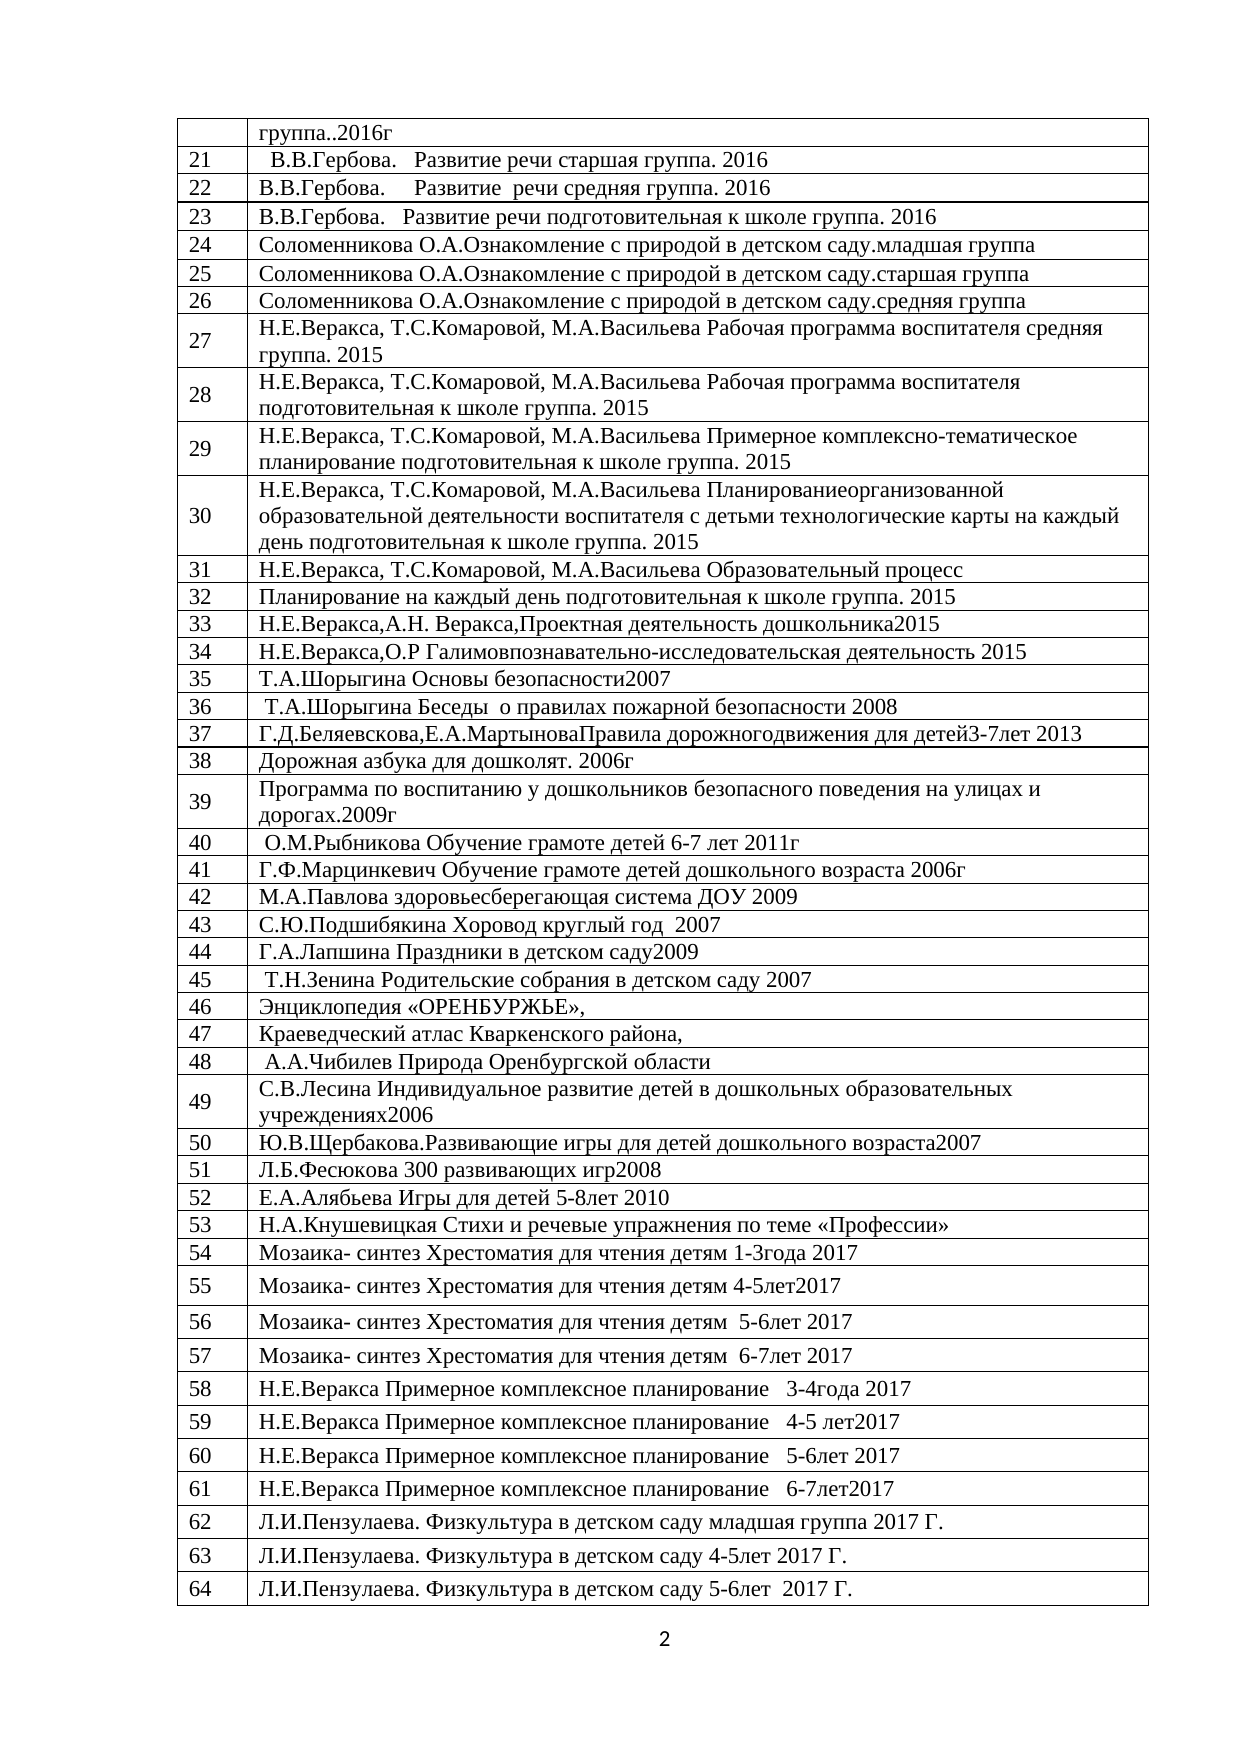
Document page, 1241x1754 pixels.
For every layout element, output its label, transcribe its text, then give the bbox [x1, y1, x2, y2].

table_cell 58 [178, 1372, 247, 1404]
table_cell Н.Е.Веракса, Т.С.Комаровой, М.А.Васильева Примерное комплексно-тематическое планирование подготовительная к школе группа. 2015 [248, 422, 1148, 474]
table_cell 39 [178, 775, 247, 828]
table_cell Н.Е.Веракса,О.Р Галимовпознавательно-исследовательская деятельность 2015 [248, 638, 1148, 664]
table_cell Н.А.Кнушевицкая Стихи и речевые упражнения по теме «Профессии» [248, 1211, 1148, 1237]
table_cell 64 [178, 1572, 247, 1604]
table_cell 59 [178, 1406, 247, 1438]
table_cell 37 [178, 720, 247, 746]
table_cell 47 [178, 1020, 247, 1047]
table_cell 56 [178, 1306, 247, 1338]
table_cell 22 [178, 174, 247, 201]
table_cell 33 [178, 611, 247, 637]
table_cell 43 [178, 911, 247, 937]
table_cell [248, 119, 1148, 146]
table_cell 62 [178, 1506, 247, 1538]
table_cell Мозаика- синтез Хрестоматия для чтения детям 5-6лет 2017 [248, 1306, 1148, 1338]
table_cell Энциклопедия «ОРЕНБУРЖЬЕ», [248, 993, 1148, 1019]
table_cell 57 [178, 1339, 247, 1371]
table_cell С.Ю.Подшибякина Хоровод круглый год 2007 [248, 911, 1148, 937]
table_cell Планирование на каждый день подготовительная к школе группа. 2015 [248, 583, 1148, 609]
table_cell М.А.Павлова здоровьесберегающая система ДОУ 2009 [248, 884, 1148, 910]
table_cell Мозаика- синтез Хрестоматия для чтения детям 4-5лет2017 [248, 1266, 1148, 1304]
table_cell 31 [178, 556, 247, 582]
table_cell С.В.Лесина Индивидуальное развитие детей в дошкольных образовательных учреждениях2006 [248, 1075, 1148, 1128]
table_cell 29 [178, 422, 247, 474]
table_cell 27 [178, 314, 247, 367]
table_cell 55 [178, 1266, 247, 1304]
table_cell Н.Е.Веракса Примерное комплексное планирование 4-5 лет2017 [248, 1406, 1148, 1438]
table_cell Н.Е.Веракса, Т.С.Комаровой, М.А.Васильева Рабочая программа воспитателя подготовительная к школе группа. 2015 [248, 368, 1148, 421]
table_cell Л.Б.Фесюкова 300 развивающих игр2008 [248, 1156, 1148, 1183]
table_cell 28 [178, 368, 247, 421]
table_cell 21 [178, 147, 247, 173]
table_cell 53 [178, 1211, 247, 1237]
table_cell Н.Е.Веракса, Т.С.Комаровой, М.А.Васильева Планированиеорганизованной образовательной деятельности воспитателя с детьми технологические карты на каждый день подготовительная к школе группа. 2015 [248, 476, 1148, 555]
table_cell 26 [178, 287, 247, 313]
table_cell В.В.Гербова. Развитие речи подготовительная к школе группа. 2016 [248, 203, 1148, 230]
table_cell 41 [178, 856, 247, 882]
table_cell Л.И.Пензулаева. Физкультура в детском саду 4-5лет 2017 Г. [248, 1539, 1148, 1571]
table_cell 25 [178, 260, 247, 286]
table_cell 24 [178, 231, 247, 258]
table_cell 45 [178, 966, 247, 992]
table_cell Г.А.Лапшина Праздники в детском саду2009 [248, 938, 1148, 964]
table_cell 44 [178, 938, 247, 964]
table_cell 60 [178, 1439, 247, 1471]
table_cell Н.Е.Веракса Примерное комплексное планирование 6-7лет2017 [248, 1472, 1148, 1504]
table_cell В.В.Гербова. Развитие речи старшая группа. 2016 [248, 147, 1148, 173]
table_cell 48 [178, 1048, 247, 1074]
table_cell Е.А.Алябьева Игры для детей 5-8лет 2010 [248, 1184, 1148, 1210]
table_cell 30 [178, 476, 247, 555]
table_cell Дорожная азбука для дошколят. 2006г [248, 748, 1148, 774]
table_cell 52 [178, 1184, 247, 1210]
table_cell Н.Е.Веракса Примерное комплексное планирование 5-6лет 2017 [248, 1439, 1148, 1471]
table_cell 54 [178, 1239, 247, 1265]
table_cell Н.Е.Веракса, Т.С.Комаровой, М.А.Васильева Образовательный процесс [248, 556, 1148, 582]
table_cell Соломенникова О.А.Ознакомление с природой в детском саду.младшая группа [248, 231, 1148, 258]
table_cell 35 [178, 665, 247, 692]
table_cell 42 [178, 884, 247, 910]
table_cell Н.Е.Веракса,А.Н. Веракса,Проектная деятельность дошкольника2015 [248, 611, 1148, 637]
table_cell 49 [178, 1075, 247, 1128]
table_cell 34 [178, 638, 247, 664]
table_cell Т.Н.Зенина Родительские собрания в детском саду 2007 [248, 966, 1148, 992]
table_cell Г.Д.Беляевскова,Е.А.МартыноваПравила дорожногодвижения для детей3-7лет 2013 [248, 720, 1148, 746]
table_cell 40 [178, 829, 247, 855]
table_cell Ю.В.Щербакова.Развивающие игры для детей дошкольного возраста2007 [248, 1129, 1148, 1155]
table_cell А.А.Чибилев Природа Оренбургской области [248, 1048, 1148, 1074]
table_cell Программа по воспитанию у дошкольников безопасного поведения на улицах и дорогах.2009г [248, 775, 1148, 828]
table_cell 50 [178, 1129, 247, 1155]
table_cell 38 [178, 748, 247, 774]
table_cell Н.Е.Веракса, Т.С.Комаровой, М.А.Васильева Рабочая программа воспитателя средняя группа. 2015 [248, 314, 1148, 367]
table_cell Мозаика- синтез Хрестоматия для чтения детям 6-7лет 2017 [248, 1339, 1148, 1371]
table_cell О.М.Рыбникова Обучение грамоте детей 6-7 лет 2011г [248, 829, 1148, 855]
table_cell Мозаика- синтез Хрестоматия для чтения детям 1-3года 2017 [248, 1239, 1148, 1265]
table_cell Н.Е.Веракса Примерное комплексное планирование 3-4года 2017 [248, 1372, 1148, 1404]
table_cell 32 [178, 583, 247, 609]
table_cell 36 [178, 693, 247, 719]
table_cell Краеведческий атлас Кваркенского района, [248, 1020, 1148, 1047]
table_cell 23 [178, 203, 247, 230]
table_cell Т.А.Шорыгина Основы безопасности2007 [248, 665, 1148, 692]
table_cell В.В.Гербова. Развитие речи средняя группа. 2016 [248, 174, 1148, 201]
table_cell Г.Ф.Марцинкевич Обучение грамоте детей дошкольного возраста 2006г [248, 856, 1148, 882]
table_cell 20 [178, 119, 247, 146]
table_cell 63 [178, 1539, 247, 1571]
table_cell 51 [178, 1156, 247, 1183]
table_cell Соломенникова О.А.Ознакомление с природой в детском саду.средняя группа [248, 287, 1148, 313]
table_cell 61 [178, 1472, 247, 1504]
table_cell Л.И.Пензулаева. Физкультура в детском саду 5-6лет 2017 Г. [248, 1572, 1148, 1604]
table_cell Т.А.Шорыгина Беседы о правилах пожарной безопасности 2008 [248, 693, 1148, 719]
table_cell Л.И.Пензулаева. Физкультура в детском саду младшая группа 2017 Г. [248, 1506, 1148, 1538]
table_cell Соломенникова О.А.Ознакомление с природой в детском саду.старшая группа [248, 260, 1148, 286]
table_cell 46 [178, 993, 247, 1019]
